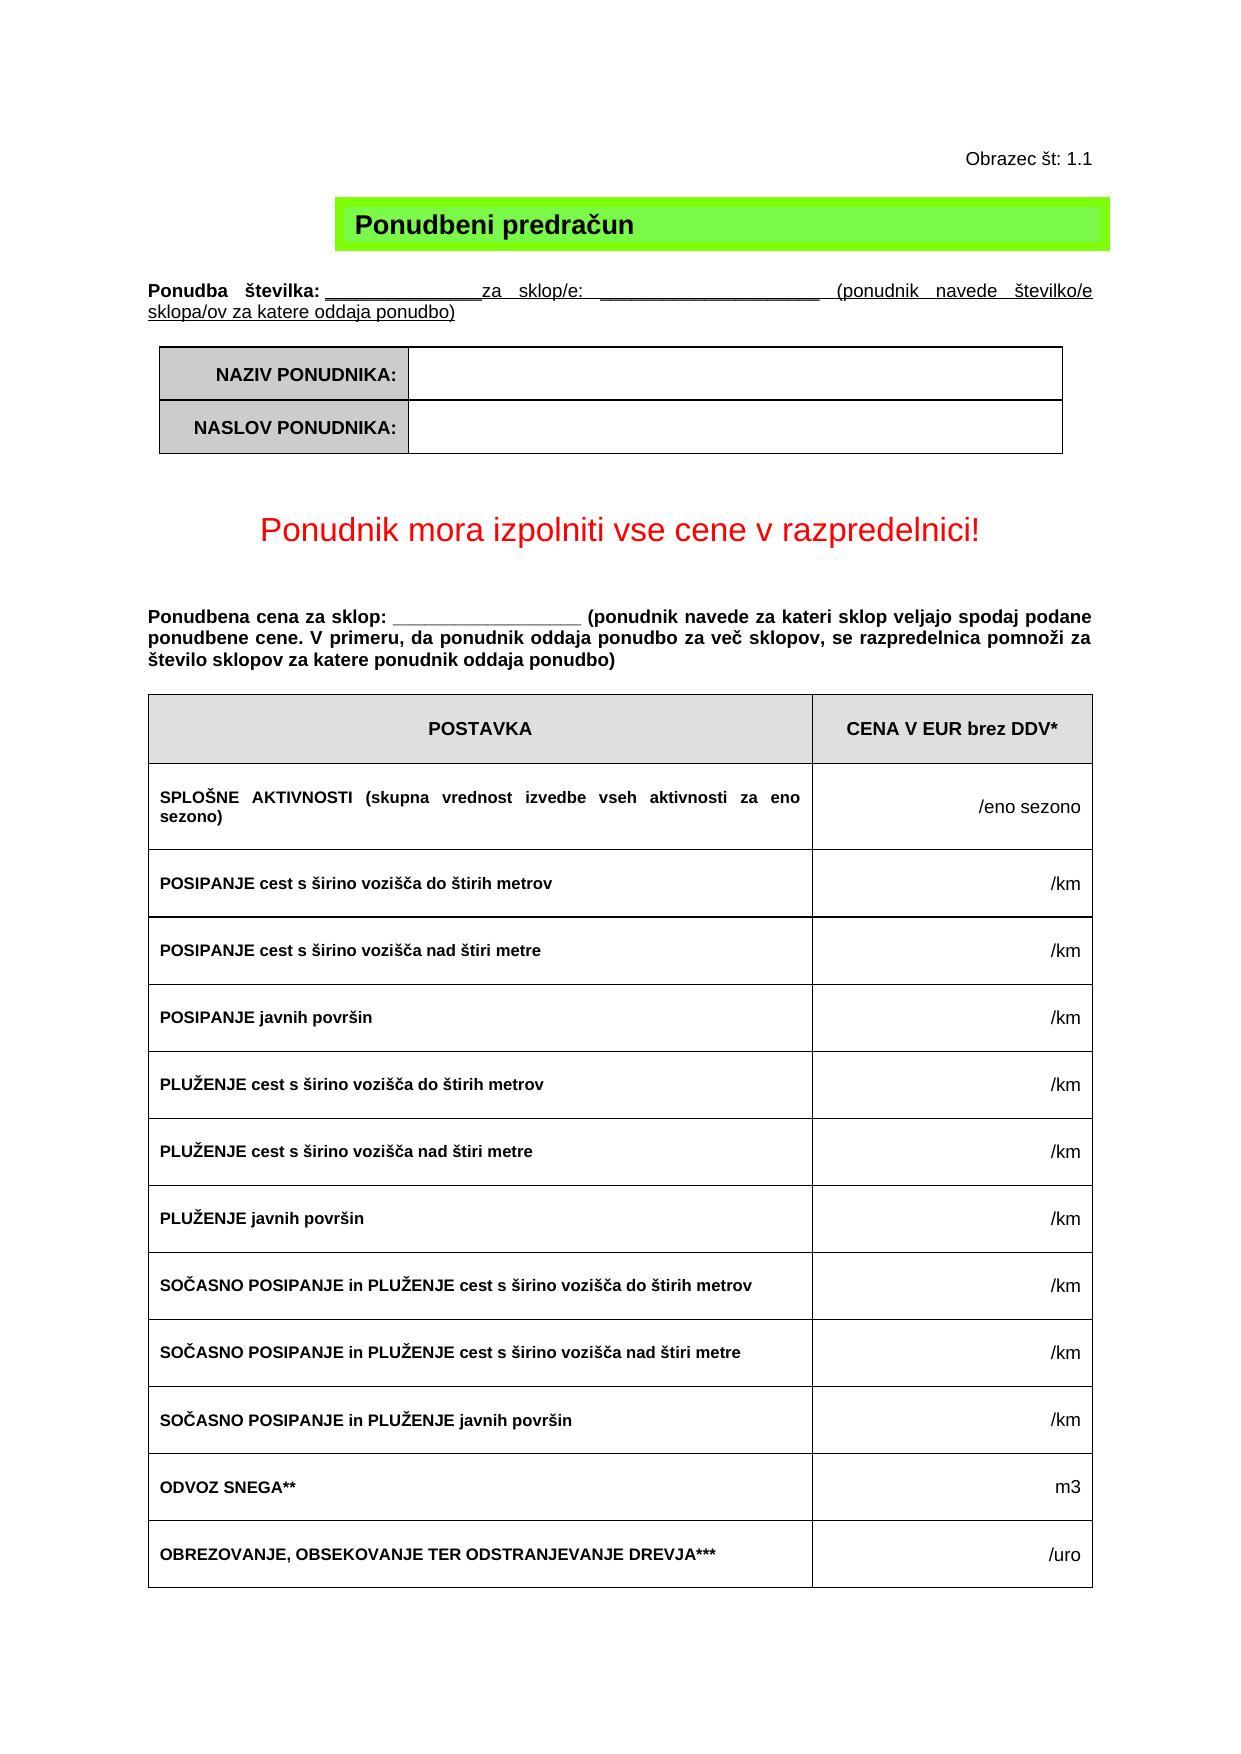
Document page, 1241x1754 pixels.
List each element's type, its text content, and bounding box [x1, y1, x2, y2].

table_cell /km [813, 1320, 1092, 1386]
table_cell /eno sezono [813, 764, 1092, 849]
table_cell /km [813, 1052, 1092, 1118]
table_header POSTAVKA [149, 695, 812, 763]
table_cell SOČASNO POSIPANJE in PLUŽENJE cest s širino vozišča nad štiri metre [149, 1320, 812, 1386]
table_cell POSIPANJE cest s širino vozišča nad štiri metre [149, 918, 812, 983]
table_cell POSIPANJE javnih površin [149, 985, 812, 1051]
table_cell NASLOV PONUDNIKA: [160, 401, 408, 453]
table_cell ODVOZ SNEGA** [149, 1454, 812, 1520]
text Ponudba številka: _______________za sklop/e: _____________________ (ponudnik navede številko/e sklopa/ov za katere oddaja ponudbo) [148, 279, 1092, 323]
table_cell SPLOŠNE AKTIVNOSTI (skupna vrednost izvedbe vseh aktivnosti za eno sezono) [149, 764, 812, 849]
table_cell PLUŽENJE javnih površin [149, 1186, 812, 1252]
text Ponudnik mora izpolniti vse cene v razpredelnici! [148, 510, 1092, 549]
table_cell SOČASNO POSIPANJE in PLUŽENJE cest s širino vozišča do štirih metrov [149, 1253, 812, 1319]
table_header CENA V EUR brez DDV* [813, 695, 1092, 763]
table_cell /km [813, 850, 1092, 916]
table_cell /km [813, 1387, 1092, 1453]
text Obrazec št: 1.1 [148, 148, 1092, 169]
table_cell /uro [813, 1521, 1092, 1587]
table_cell SOČASNO POSIPANJE in PLUŽENJE javnih površin [149, 1387, 812, 1453]
table_cell PLUŽENJE cest s širino vozišča nad štiri metre [149, 1119, 812, 1185]
table_header NAZIV PONUDNIKA: [160, 348, 408, 399]
table_cell PLUŽENJE cest s širino vozišča do štirih metrov [149, 1052, 812, 1118]
table_cell OBREZOVANJE, OBSEKOVANJE TER ODSTRANJEVANJE DREVJA*** [149, 1521, 812, 1587]
table_cell m3 [813, 1454, 1092, 1520]
table_cell /km [813, 1186, 1092, 1252]
table_cell /km [813, 1119, 1092, 1185]
subtitle Ponudbeni predračun [344, 207, 1101, 242]
table_cell [409, 401, 1062, 453]
table_cell /km [813, 1253, 1092, 1319]
table_cell POSIPANJE cest s širino vozišča do štirih metrov [149, 850, 812, 916]
table_cell /km [813, 985, 1092, 1051]
table_header [409, 348, 1062, 399]
text Ponudbena cena za sklop: __________________ (ponudnik navede za kateri sklop veljajo spodaj podane ponudbene cene. V primeru, da ponudnik oddaja ponudbo za več sklopov, se razpredelnica pomnoži za število sklopov za katere ponudnik oddaja ponudbo) [148, 605, 1092, 670]
table_cell /km [813, 918, 1092, 983]
